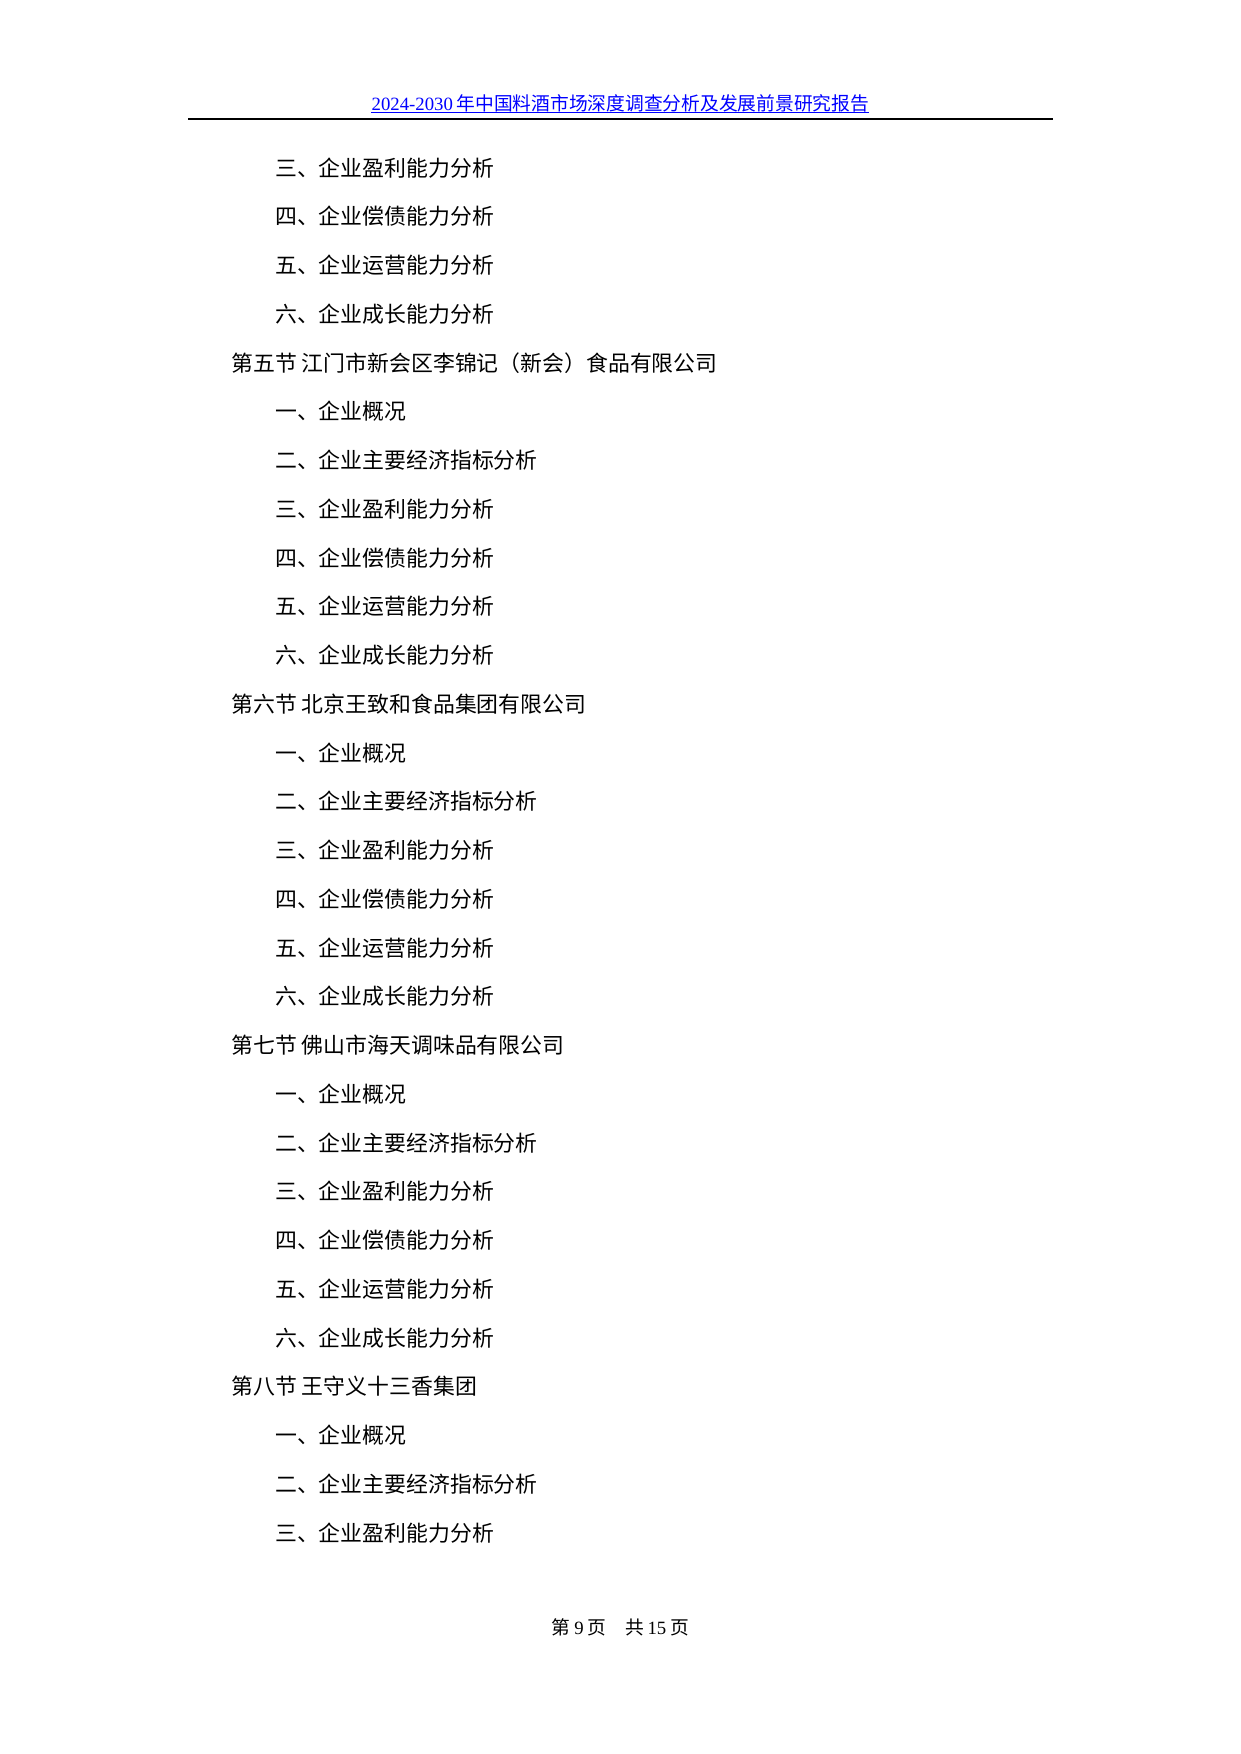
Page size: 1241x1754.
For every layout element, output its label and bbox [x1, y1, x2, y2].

text [187, 150, 1053, 1548]
